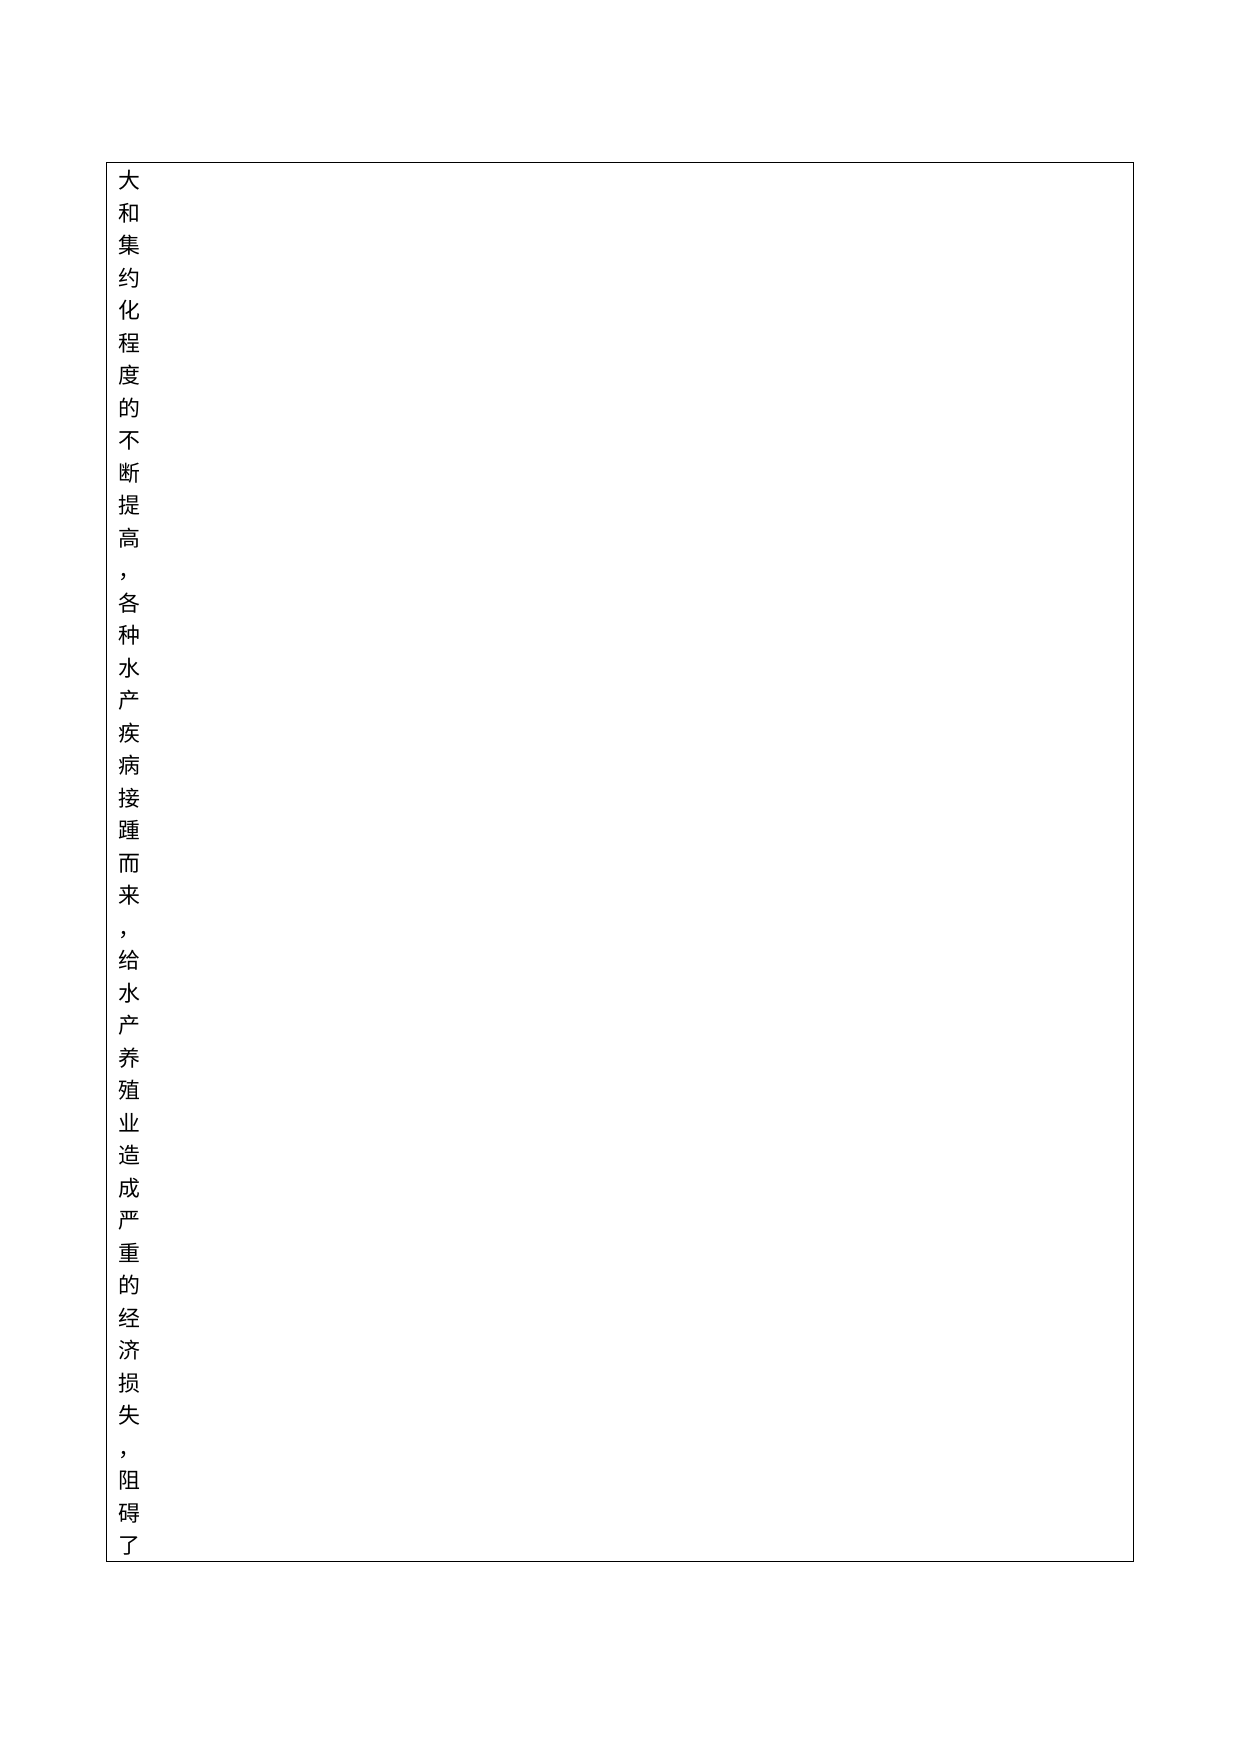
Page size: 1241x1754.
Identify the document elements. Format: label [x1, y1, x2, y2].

table_header [107, 163, 1133, 1561]
